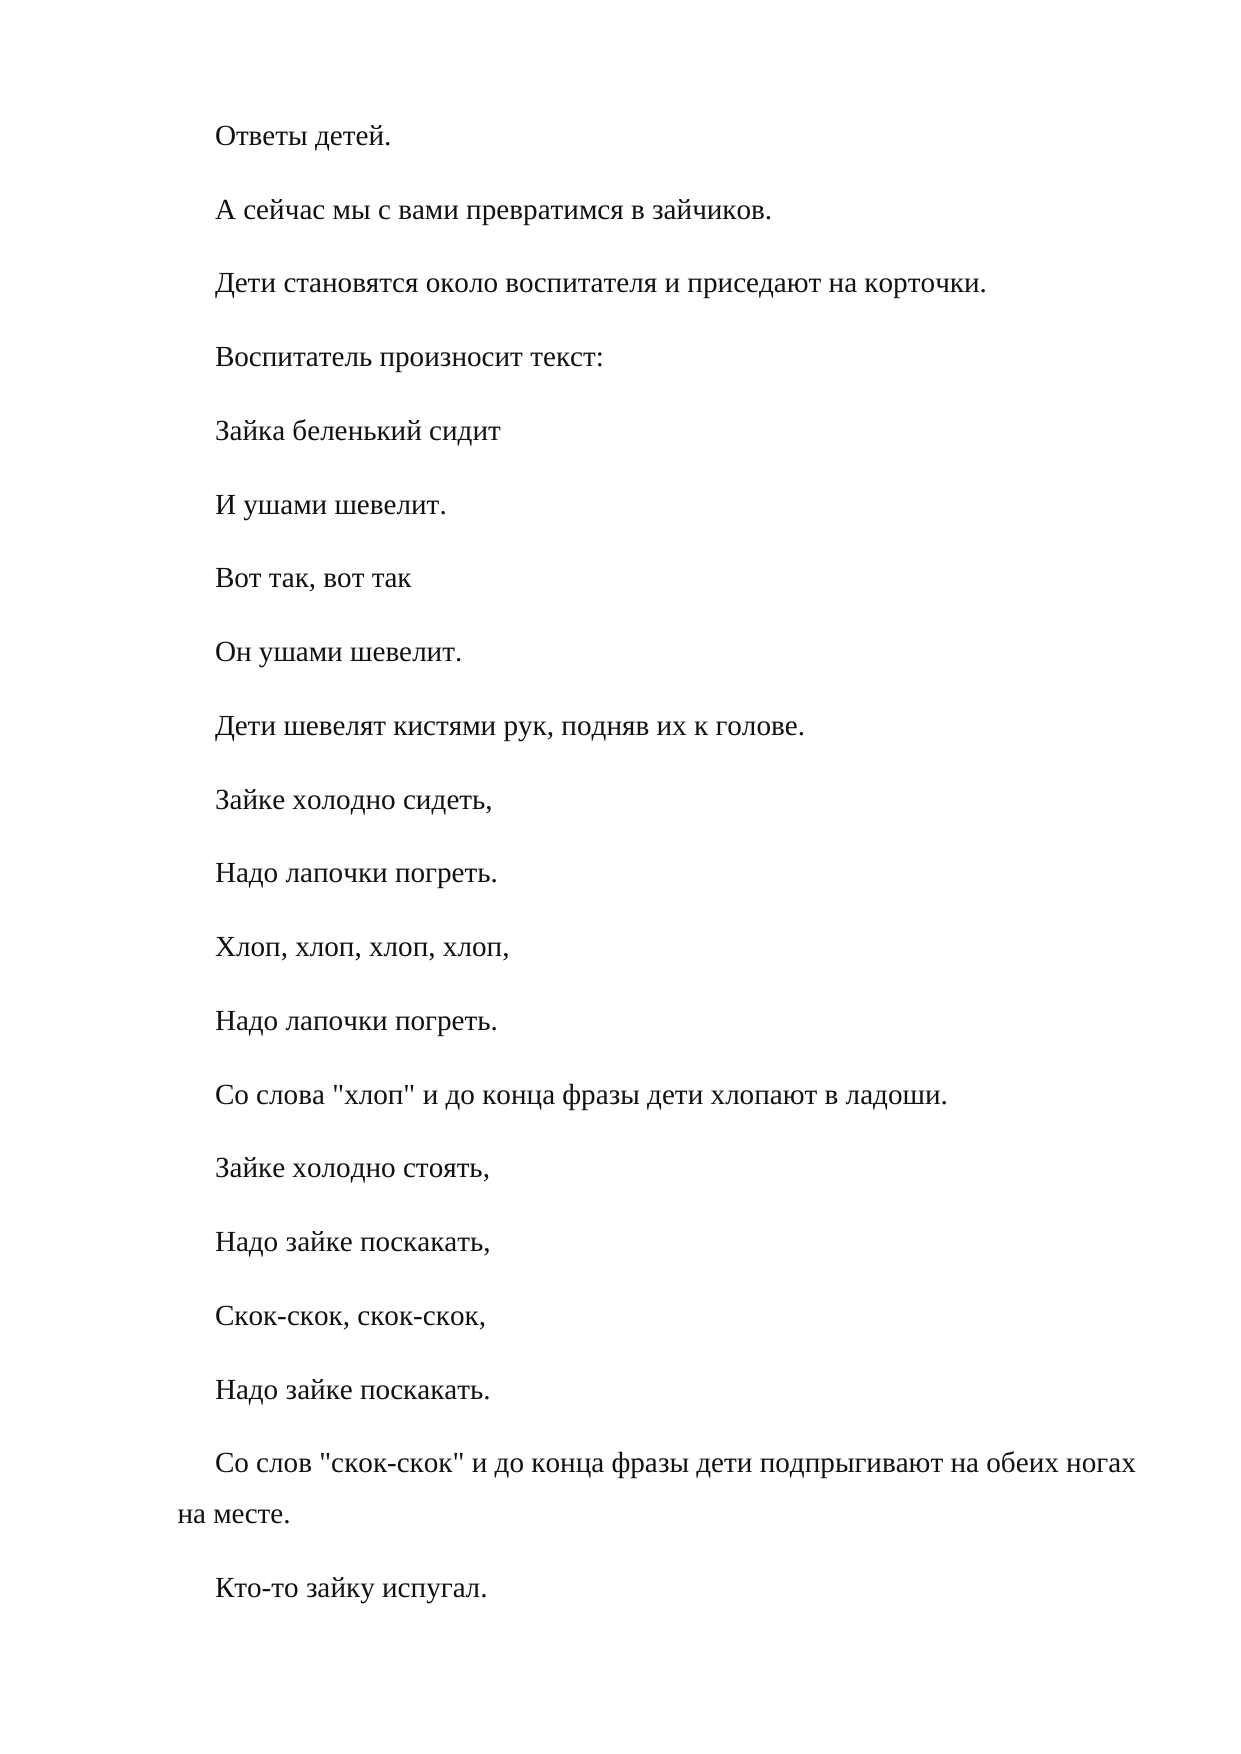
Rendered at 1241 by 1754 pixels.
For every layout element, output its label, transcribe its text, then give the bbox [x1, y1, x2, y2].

text Ответы детей. [177, 118, 1152, 152]
text Надо зайке поскакать. [177, 1372, 1152, 1405]
text И ушами шевелит. [177, 487, 1152, 520]
text Хлоп, хлоп, хлоп, хлоп, [177, 929, 1152, 963]
text Он ушами шевелит. [177, 634, 1152, 668]
text Дети становятся около воспитателя и приседают на корточки. [177, 266, 1152, 299]
text Надо лапочки погреть. [177, 856, 1152, 889]
text Дети шевелят кистями рук, подняв их к голове. [177, 708, 1152, 742]
text Зайке холодно стоять, [177, 1151, 1152, 1184]
text Кто-то зайку испугал. [177, 1570, 1152, 1603]
text Надо лапочки погреть. [177, 1003, 1152, 1037]
text Скок-скок, скок-скок, [177, 1298, 1152, 1332]
text Со слов "скок-скок" и до конца фразы дети подпрыгивают на обеих ногах на месте. [177, 1446, 1152, 1529]
text Вот так, вот так [177, 561, 1152, 594]
text Надо зайке поскакать, [177, 1224, 1152, 1258]
text Зайке холодно сидеть, [177, 782, 1152, 815]
text Зайка беленький сидит [177, 413, 1152, 447]
text А сейчас мы с вами превратимся в зайчиков. [177, 192, 1152, 225]
text Со слова "хлоп" и до конца фразы дети хлопают в ладоши. [177, 1077, 1152, 1110]
text Воспитатель произносит текст: [177, 339, 1152, 373]
